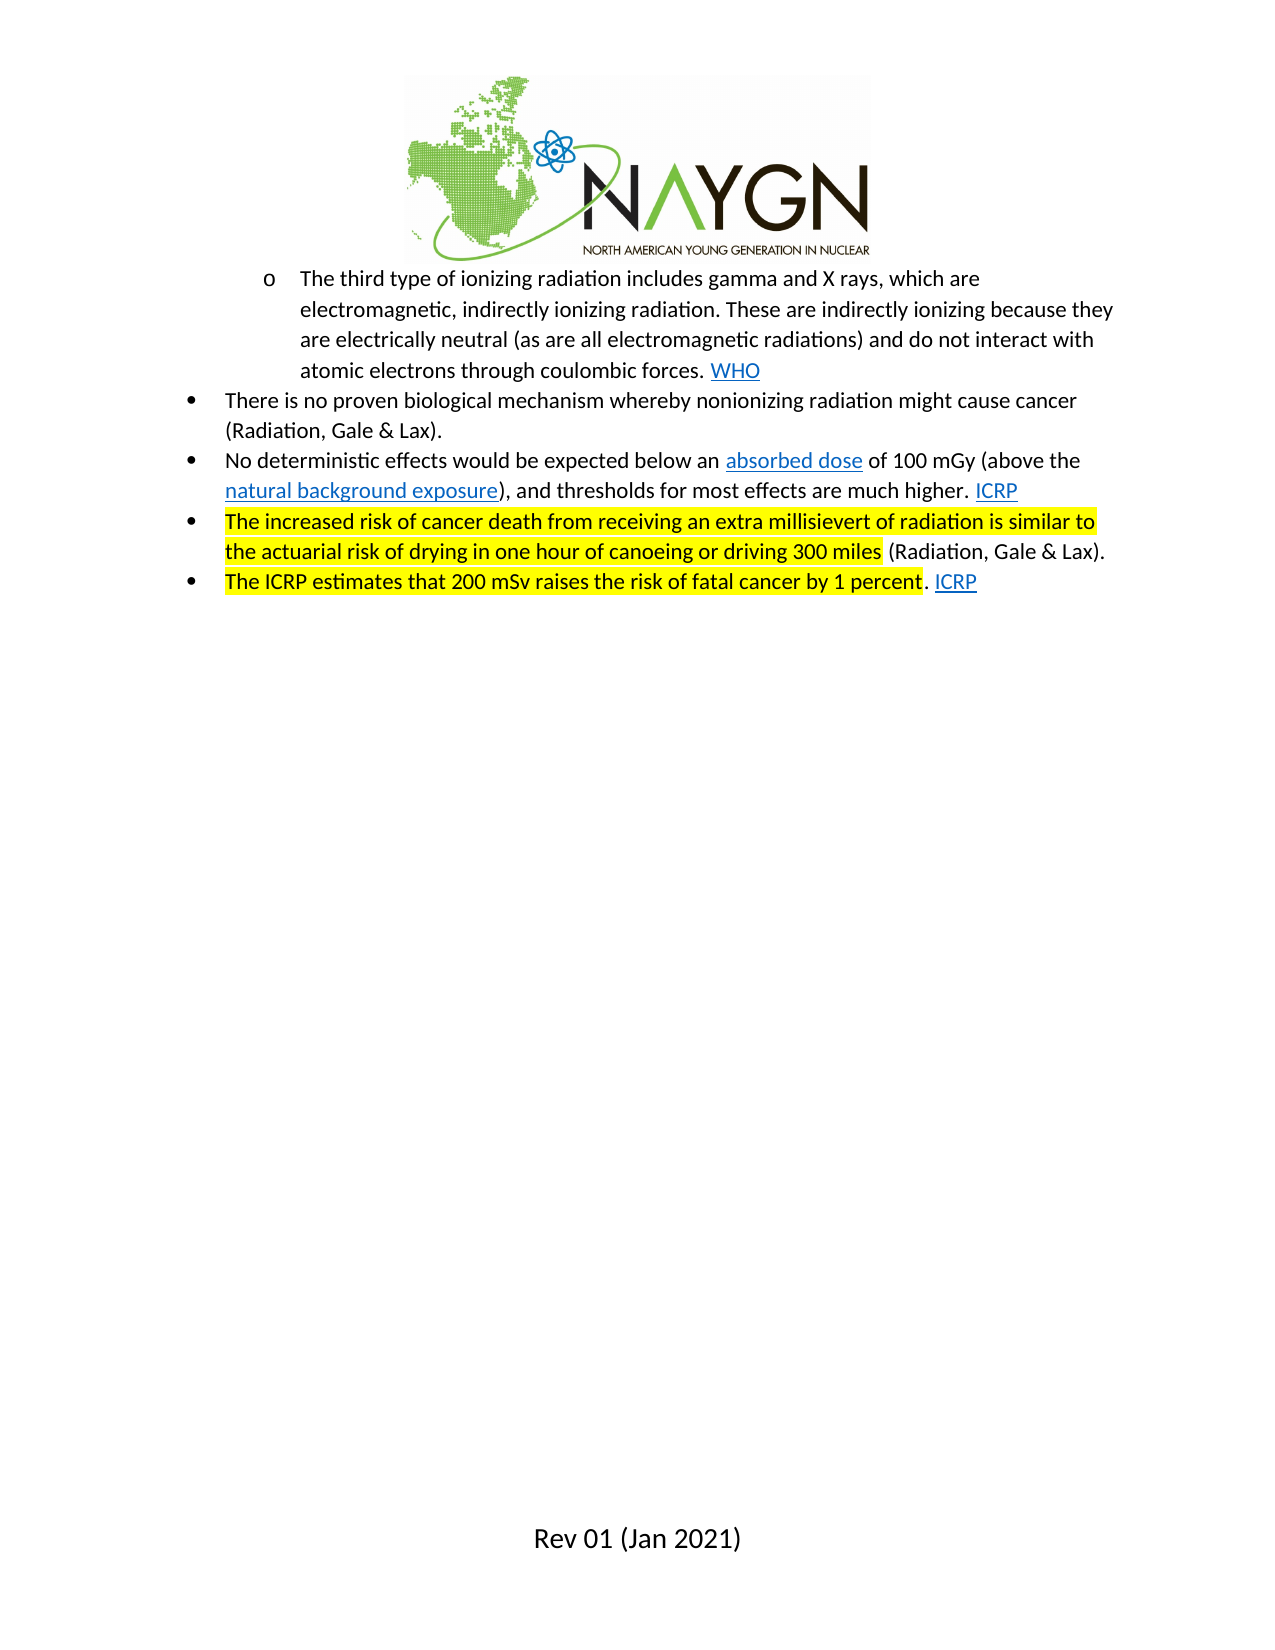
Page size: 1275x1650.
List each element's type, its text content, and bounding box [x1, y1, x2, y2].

list The increased risk of cancer death from receiving an extra millisievert of radiation is similar to the actuarial risk of drying in one hour of canoeing or driving 300 miles (Radiation, Gale & Lax). [187, 507, 1125, 565]
picture [404, 75, 872, 264]
list No deterministic effects would be expected below an absorbed dose of 100 mGy (above the natural background exposure), and thresholds for most effects are much higher. ICRP [187, 446, 1125, 505]
list The ICRP estimates that 200 mSv raises the risk of fatal cancer by 1 percent. ICRP [923, 567, 1125, 595]
list The third type of ionizing radiation includes gamma and X rays, which are electromagnetic, indirectly ionizing radiation. These are indirectly ionizing because they are electrically neutral (as are all electromagnetic radiations) and do not interact with atomic electrons through coulombic forces. WHO [262, 264, 1125, 384]
list There is no proven biological mechanism whereby nonionizing radiation might cause cancer (Radiation, Gale & Lax). [187, 386, 1125, 444]
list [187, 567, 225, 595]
